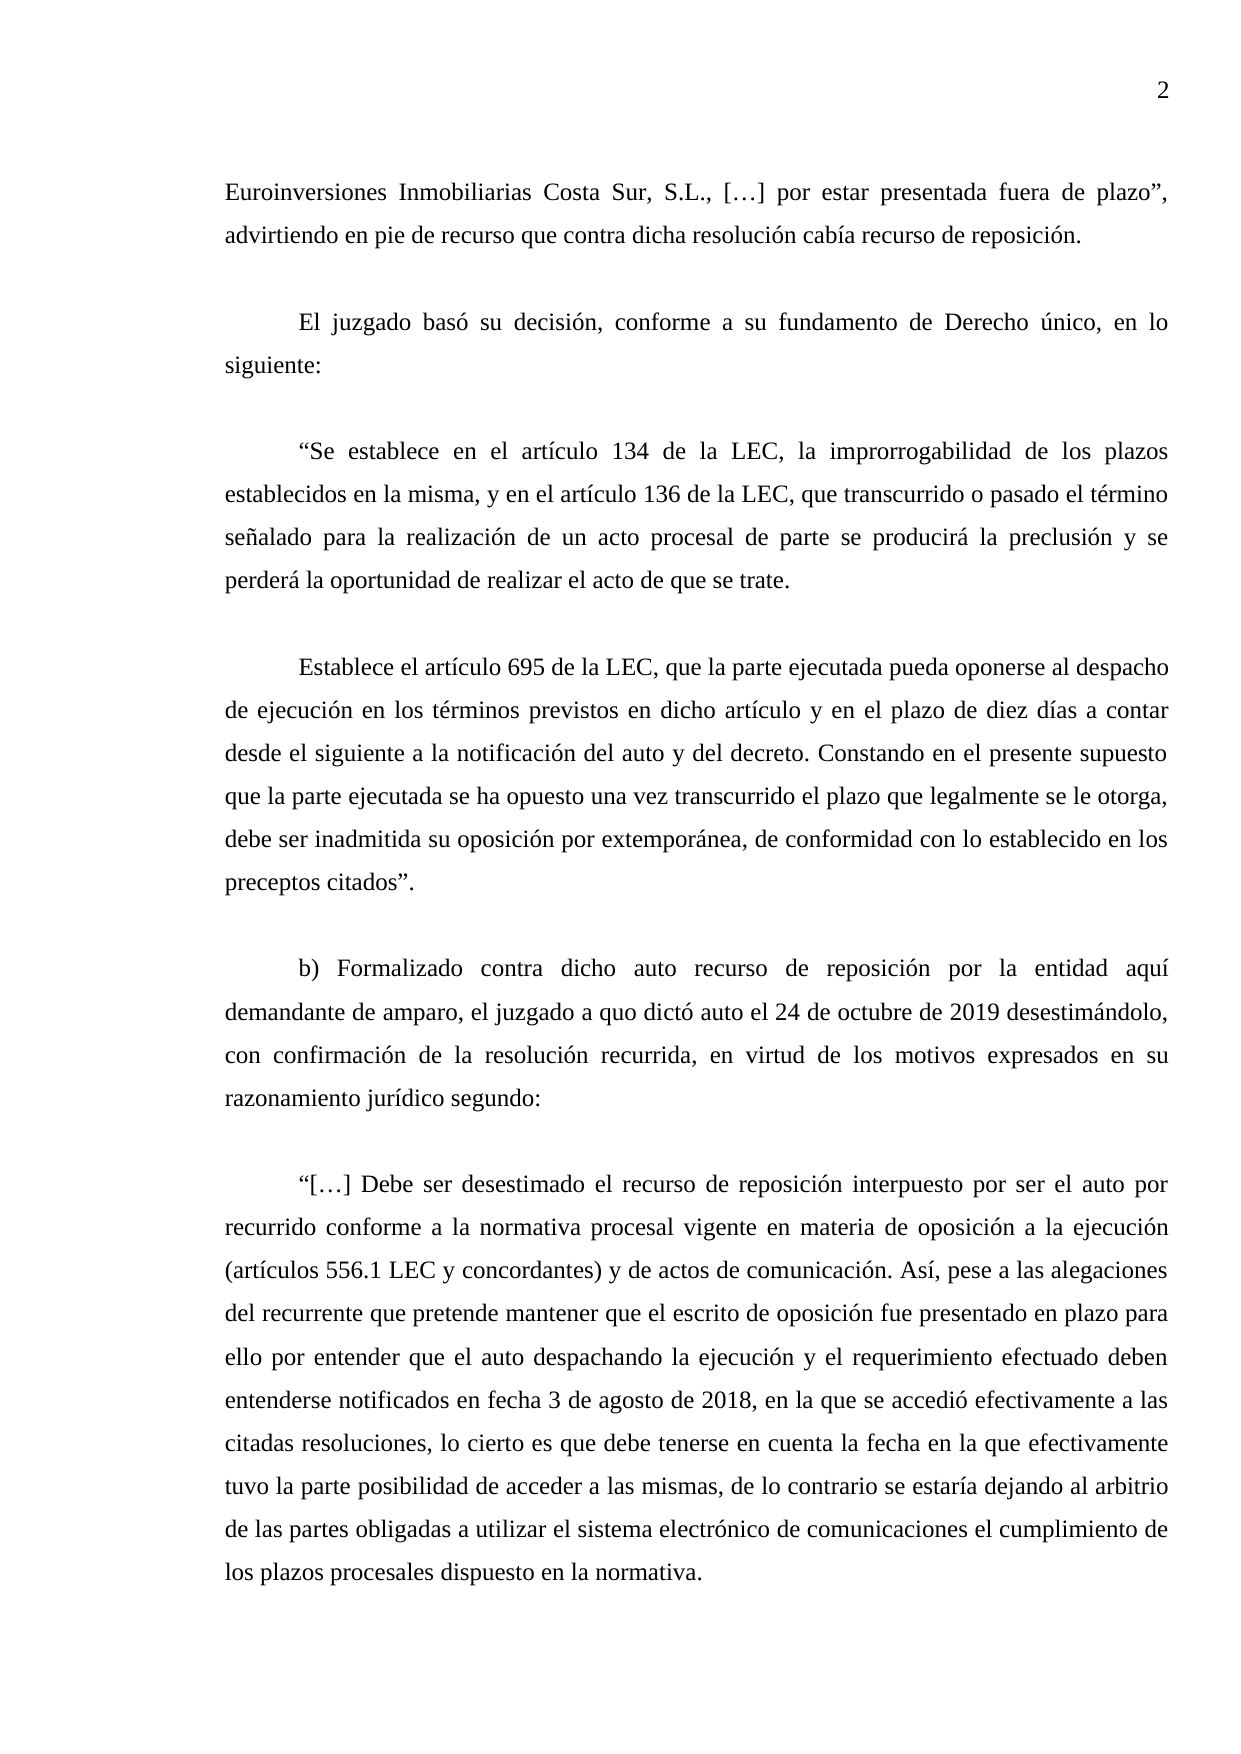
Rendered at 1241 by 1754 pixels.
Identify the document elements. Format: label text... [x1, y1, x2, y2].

text b) Formalizado contra dicho auto recurso de reposición por la entidad aquí demandante de amparo, el juzgado a quo dictó auto el 24 de octubre de 2019 desestimándolo, con confirmación de la resolución recurrida, en virtud de los motivos expresados en su razonamiento jurídico segundo: [224, 953, 1169, 1112]
text “[…] Debe ser desestimado el recurso de reposición interpuesto por ser el auto por recurrido conforme a la normativa procesal vigente en materia de oposición a la ejecución (artículos 556.1 LEC y concordantes) y de actos de comunicación. Así, pese a las alegaciones del recurrente que pretende mantener que el escrito de oposición fue presentado en plazo para ello por entender que el auto despachando la ejecución y el requerimiento efectuado deben entenderse notificados en fecha 3 de agosto de 2018, en la que se accedió efectivamente a las citadas resoluciones, lo cierto es que debe tenerse en cuenta la fecha en la que efectivamente tuvo la parte posibilidad de acceder a las mismas, de lo contrario se estaría dejando al arbitrio de las partes obligadas a utilizar el sistema electrónico de comunicaciones el cumplimiento de los plazos procesales dispuesto en la normativa. [224, 1169, 1169, 1586]
text Establece el artículo 695 de la LEC, que la parte ejecutada pueda oponerse al despacho de ejecución en los términos previstos en dicho artículo y en el plazo de diez días a contar desde el siguiente a la notificación del auto y del decreto. Constando en el presente supuesto que la parte ejecutada se ha opuesto una vez transcurrido el plazo que legalmente se le otorga, debe ser inadmitida su oposición por extemporánea, de conformidad con lo establecido en los preceptos citados”. [224, 652, 1169, 896]
text “Se establece en el artículo 134 de la LEC, la improrrogabilidad de los plazos establecidos en la misma, y en el artículo 136 de la LEC, que transcurrido o pasado el término señalado para la realización de un acto procesal de parte se producirá la preclusión y se perderá la oportunidad de realizar el acto de que se trate. [224, 436, 1169, 594]
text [224, 177, 1169, 249]
text El juzgado basó su decisión, conforme a su fundamento de Derecho único, en lo siguiente: [224, 307, 1169, 378]
